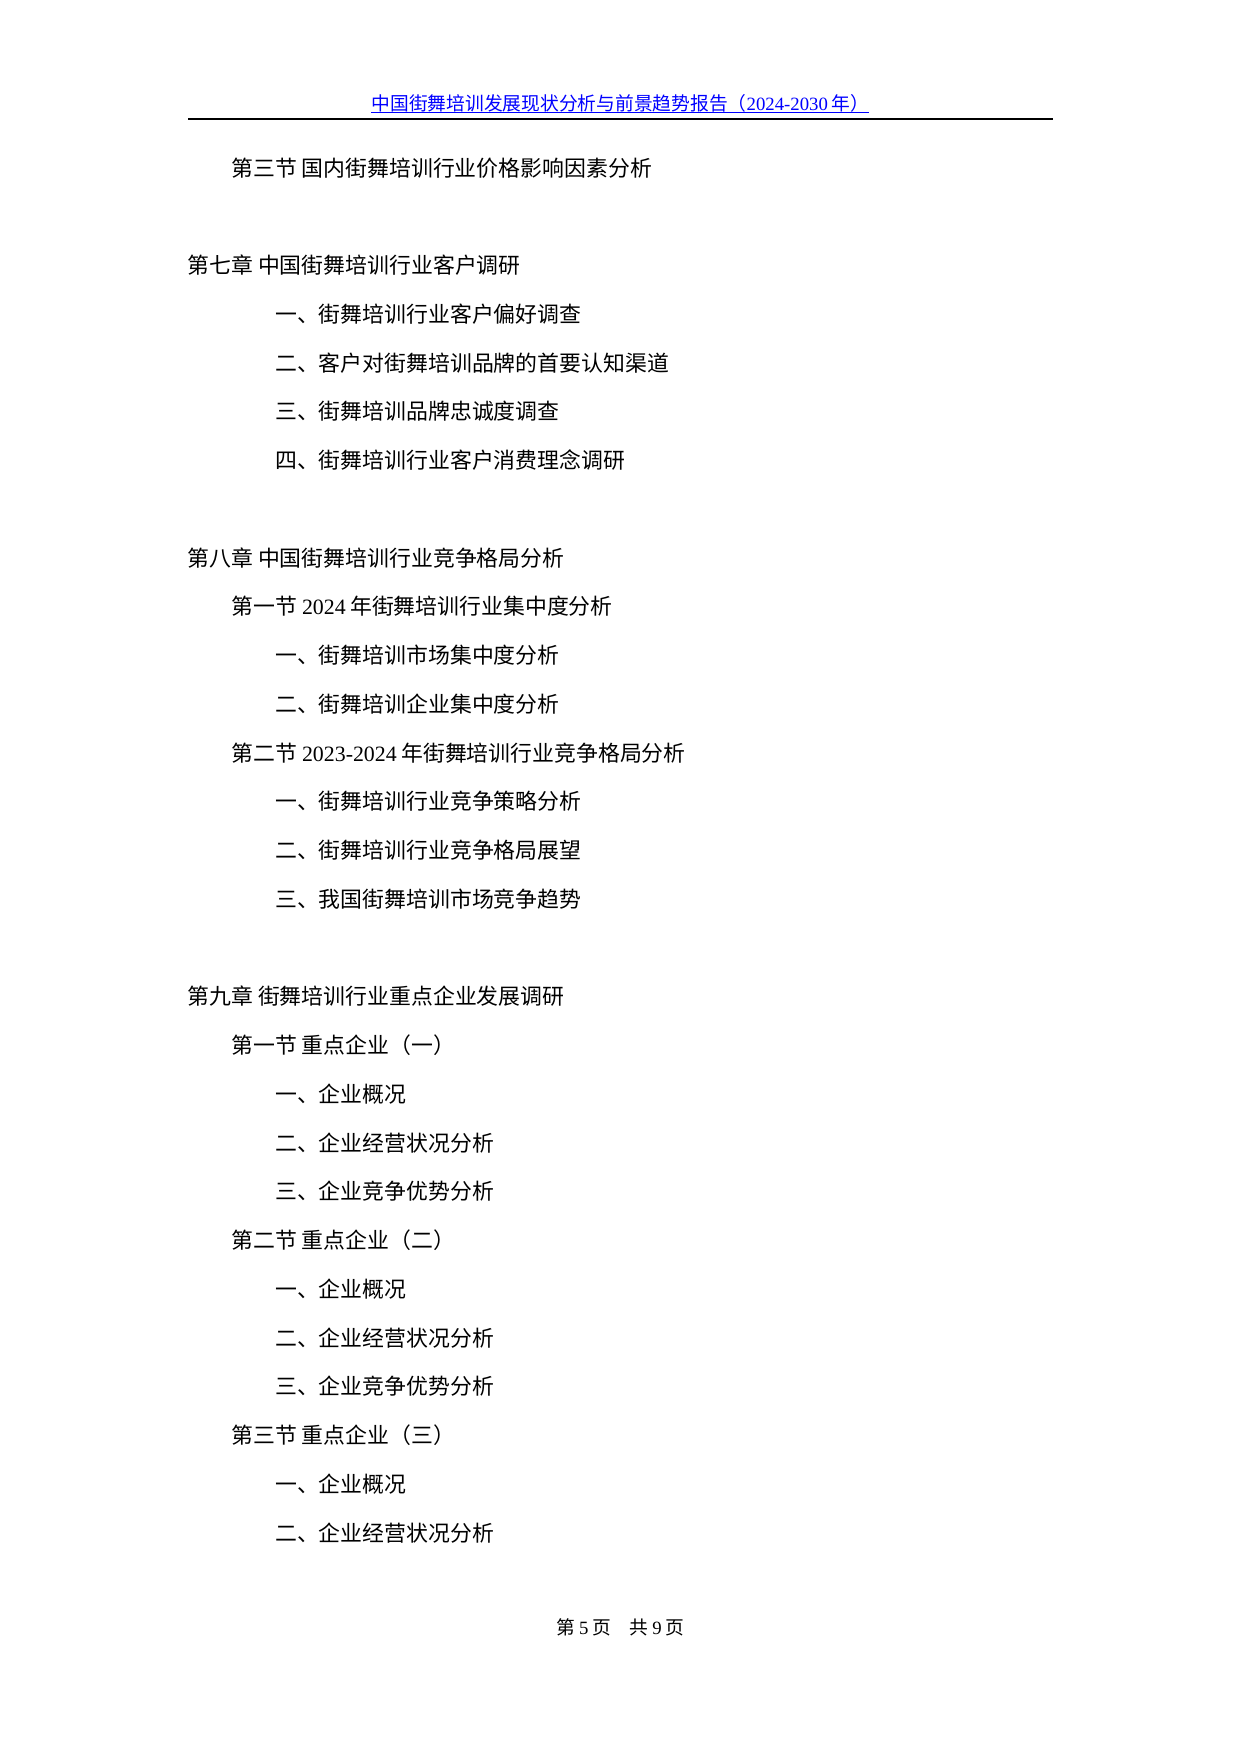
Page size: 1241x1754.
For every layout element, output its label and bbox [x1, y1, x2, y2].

text [187, 150, 1053, 1548]
